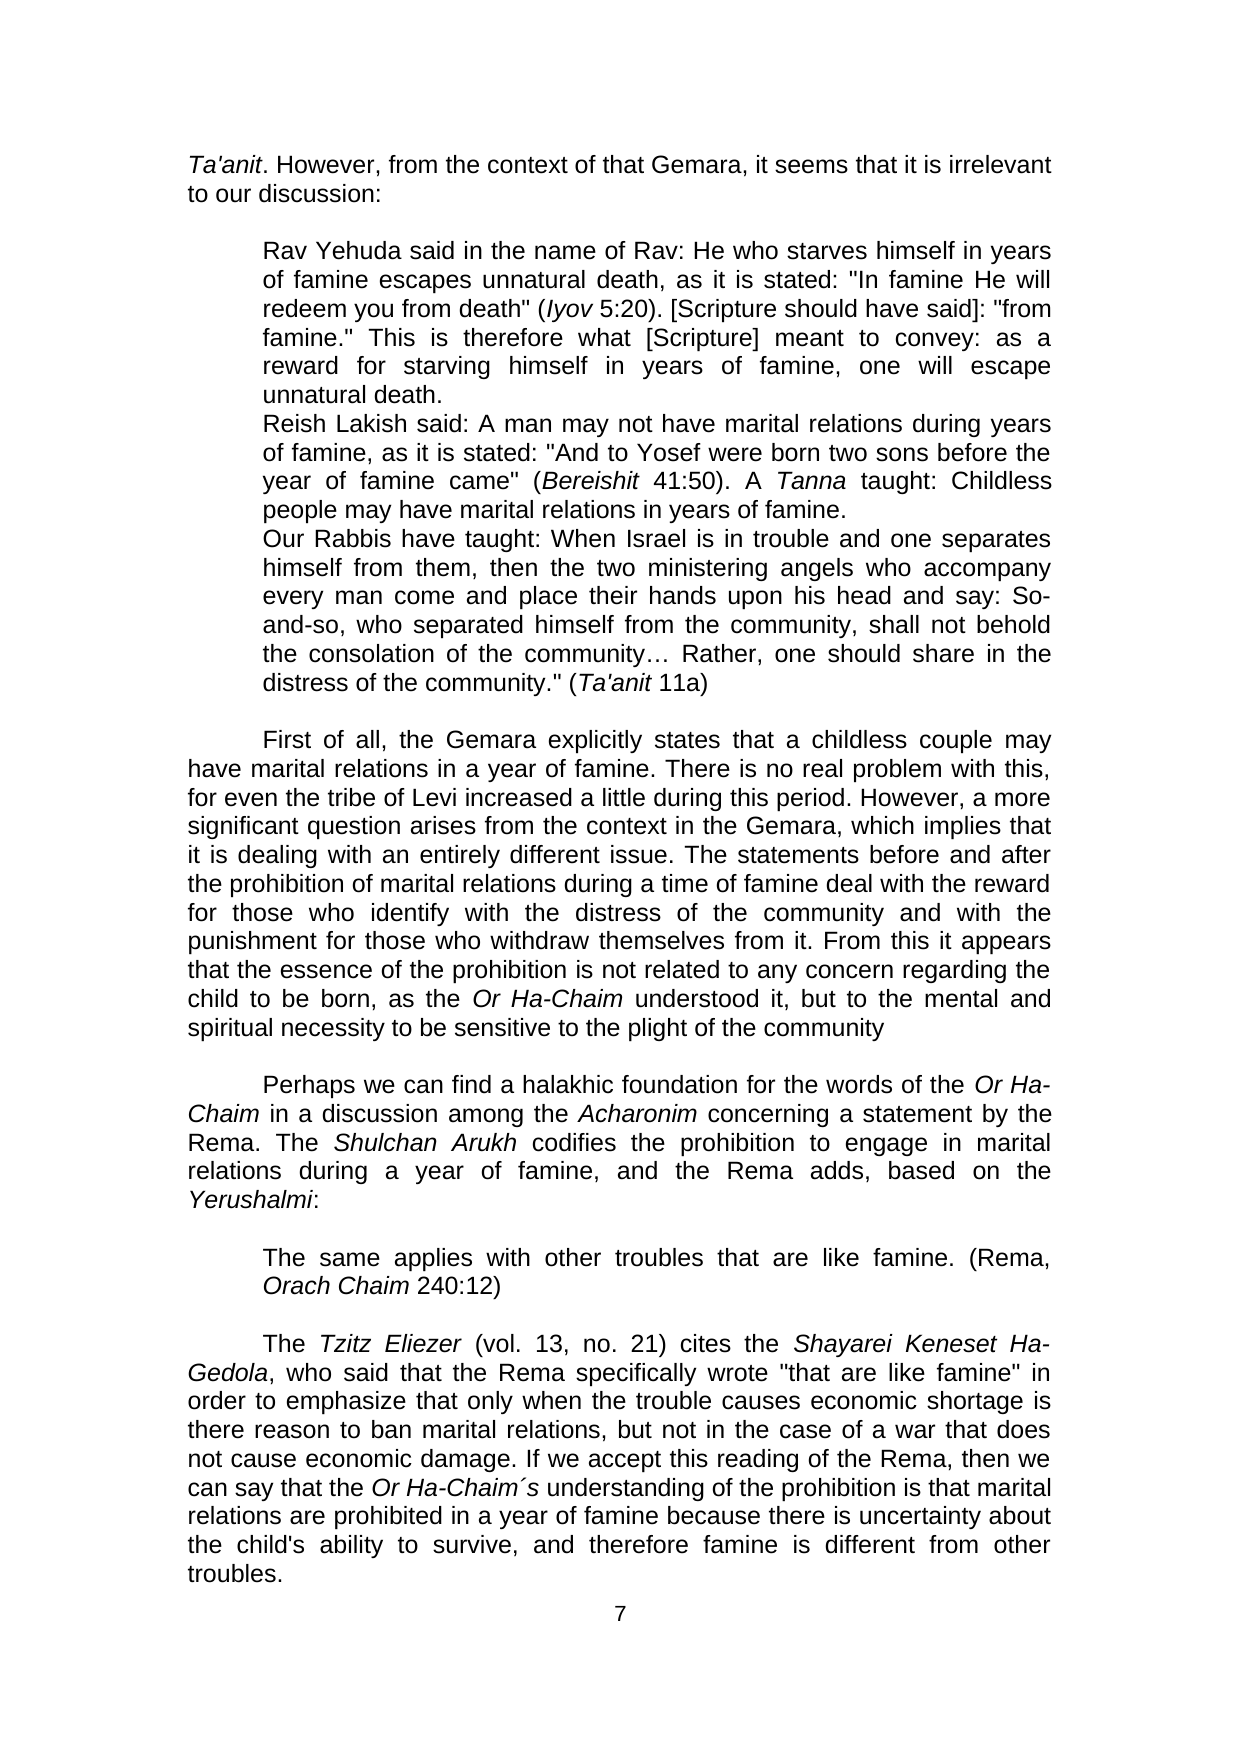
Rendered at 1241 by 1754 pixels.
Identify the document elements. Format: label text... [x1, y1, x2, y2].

text The same applies with other troubles that are like famine. (Rema, Orach Chaim 240:12) [262, 1242, 1053, 1300]
text First of all, the Gemara explicitly states that a childless couple may have marital relations in a year of famine. There is no real problem with this, for even the tribe of Levi increased a little during this period. However, a more significant question arises from the context in the Gemara, which implies that it is dealing with an entirely different issue. The statements before and after the prohibition of marital relations during a time of famine deal with the reward for those who identify with the distress of the community and with the punishment for those who withdraw themselves from it. From this it appears that the essence of the prohibition is not related to any concern regarding the child to be born, as the Or Ha-Chaim understood it, but to the mental and spiritual necessity to be sensitive to the plight of the community [187, 725, 1053, 1041]
text The Tzitz Eliezer (vol. 13, no. 21) cites the Shayarei Keneset Ha-Gedola, who said that the Rema specifically wrote "that are like famine" in order to emphasize that only when the trouble causes economic shortage is there reason to ban marital relations, but not in the case of a war that does not cause economic damage. If we accept this reading of the Rema, then we can say that the Or Ha-Chaim´s understanding of the prohibition is that marital relations are prohibited in a year of famine because there is uncertainty about the child's ability to survive, and therefore famine is different from other troubles. [187, 1329, 1053, 1587]
text Reish Lakish said: A man may not have marital relations during years of famine, as it is stated: "And to Yosef were born two sons before the year of famine came" (Bereishit 41:50). A Tanna taught: Childless people may have marital relations in years of famine. [262, 409, 1053, 524]
text Our Rabbis have taught: When Israel is in trouble and one separates himself from them, then the two ministering angels who accompany every man come and place their hands upon his head and say: So-and-so, who separated himself from the community, shall not behold the consolation of the community… Rather, one should share in the distress of the community." (Ta'anit 11a) [262, 524, 1053, 696]
text Rav Yehuda said in the name of Rav: He who starves himself in years of famine escapes unnatural death, as it is stated: "In famine He will redeem you from death" (Iyov 5:20). [Scripture should have said]: "from famine." This is therefore what [Scripture] meant to convey: as a reward for starving himself in years of famine, one will escape unnatural death. [262, 236, 1053, 409]
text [187, 150, 1053, 207]
text Perhaps we can find a halakhic foundation for the words of the Or Ha-Chaim in a discussion among the Acharonim concerning a statement by the Rema. The Shulchan Arukh codifies the prohibition to engage in marital relations during a year of famine, and the Rema adds, based on the Yerushalmi: [187, 1070, 1053, 1214]
